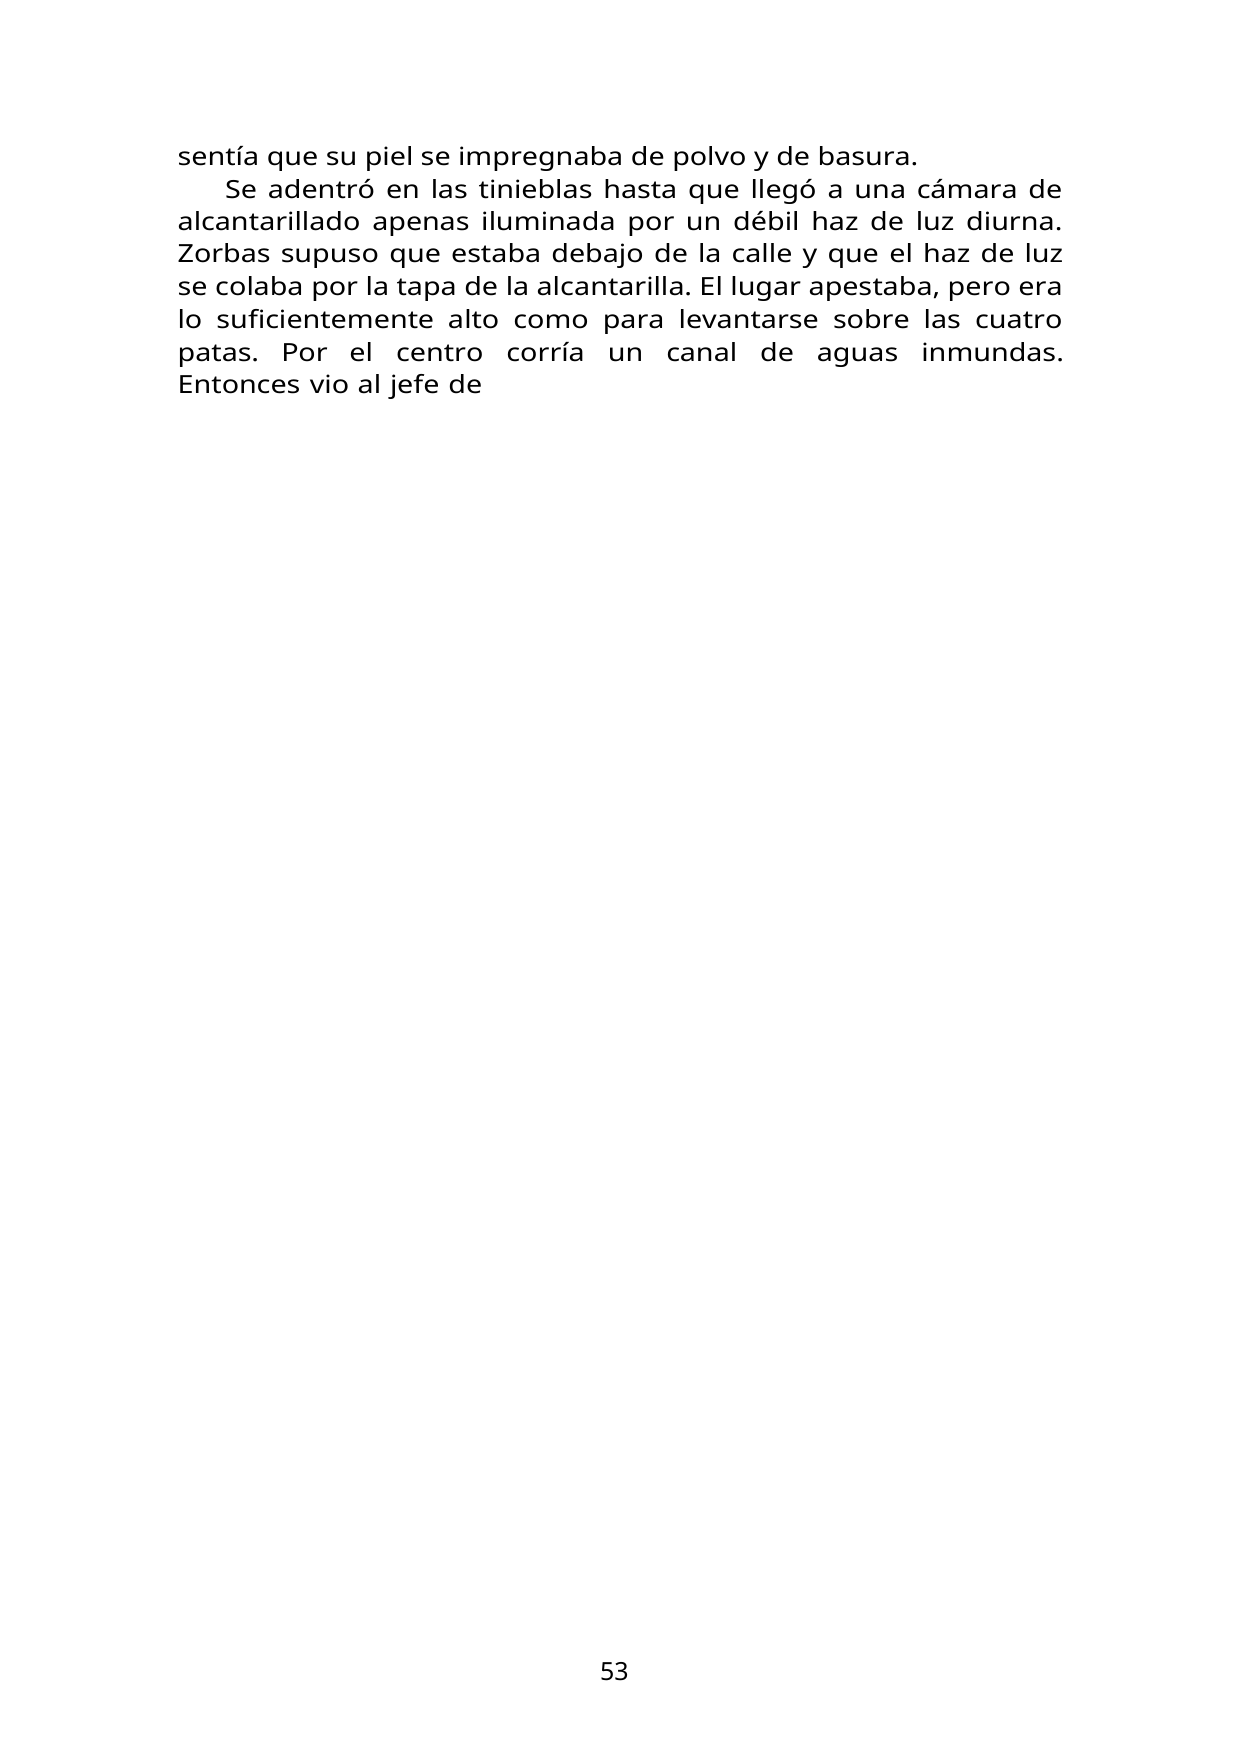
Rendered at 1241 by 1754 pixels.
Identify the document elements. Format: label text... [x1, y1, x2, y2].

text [177, 139, 1064, 172]
text Se adentró en las tinieblas hasta que llegó a una cámara de alcantarillado apenas iluminada por un débil haz de luz diurna. Zorbas supuso que estaba debajo de la calle y que el haz de luz se colaba por la tapa de la alcantarilla. El lugar apestaba, pero era lo suficientemente alto como para levantarse sobre las cuatro patas. Por el centro corría un canal de aguas inmundas. Entonces vio al jefe de [177, 172, 1064, 401]
